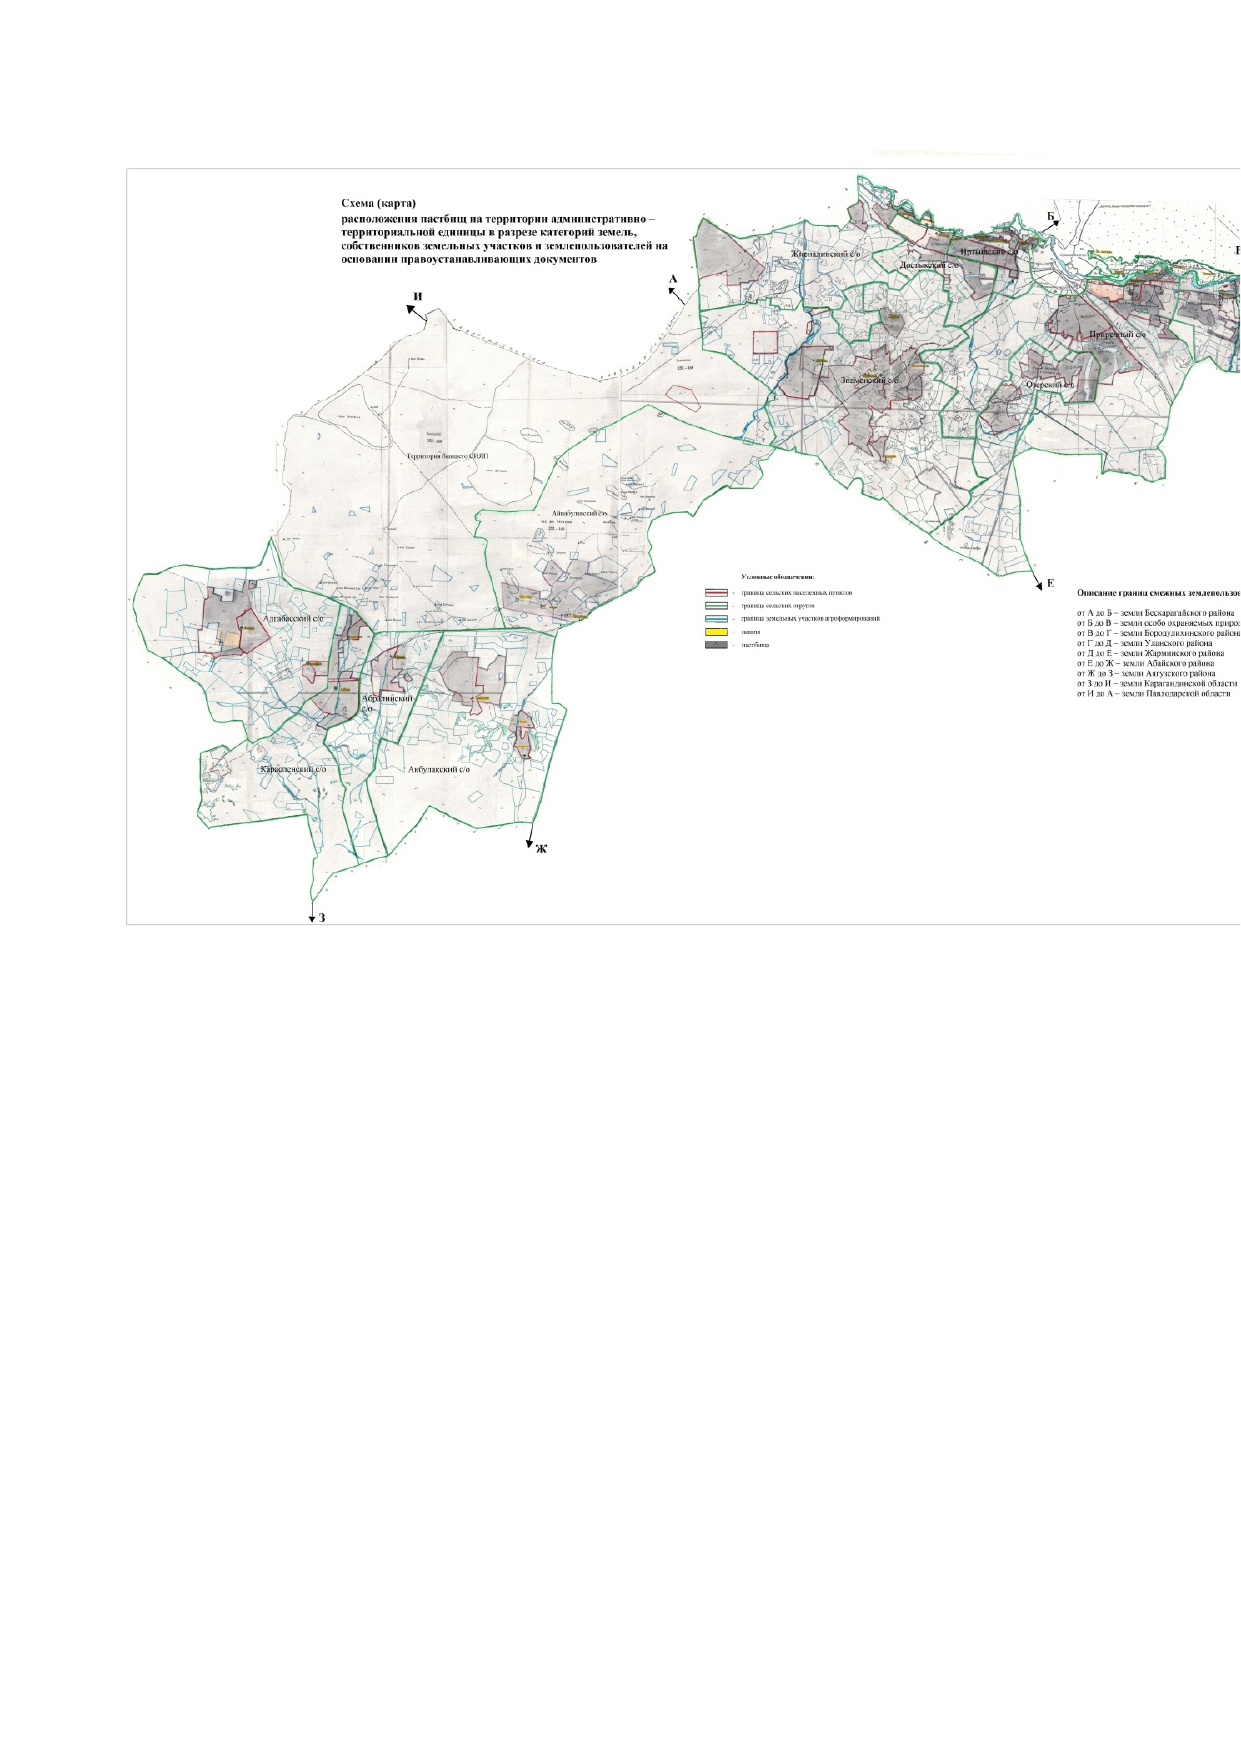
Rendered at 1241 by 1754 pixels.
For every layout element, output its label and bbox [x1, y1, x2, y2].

picture [112, 150, 1241, 948]
